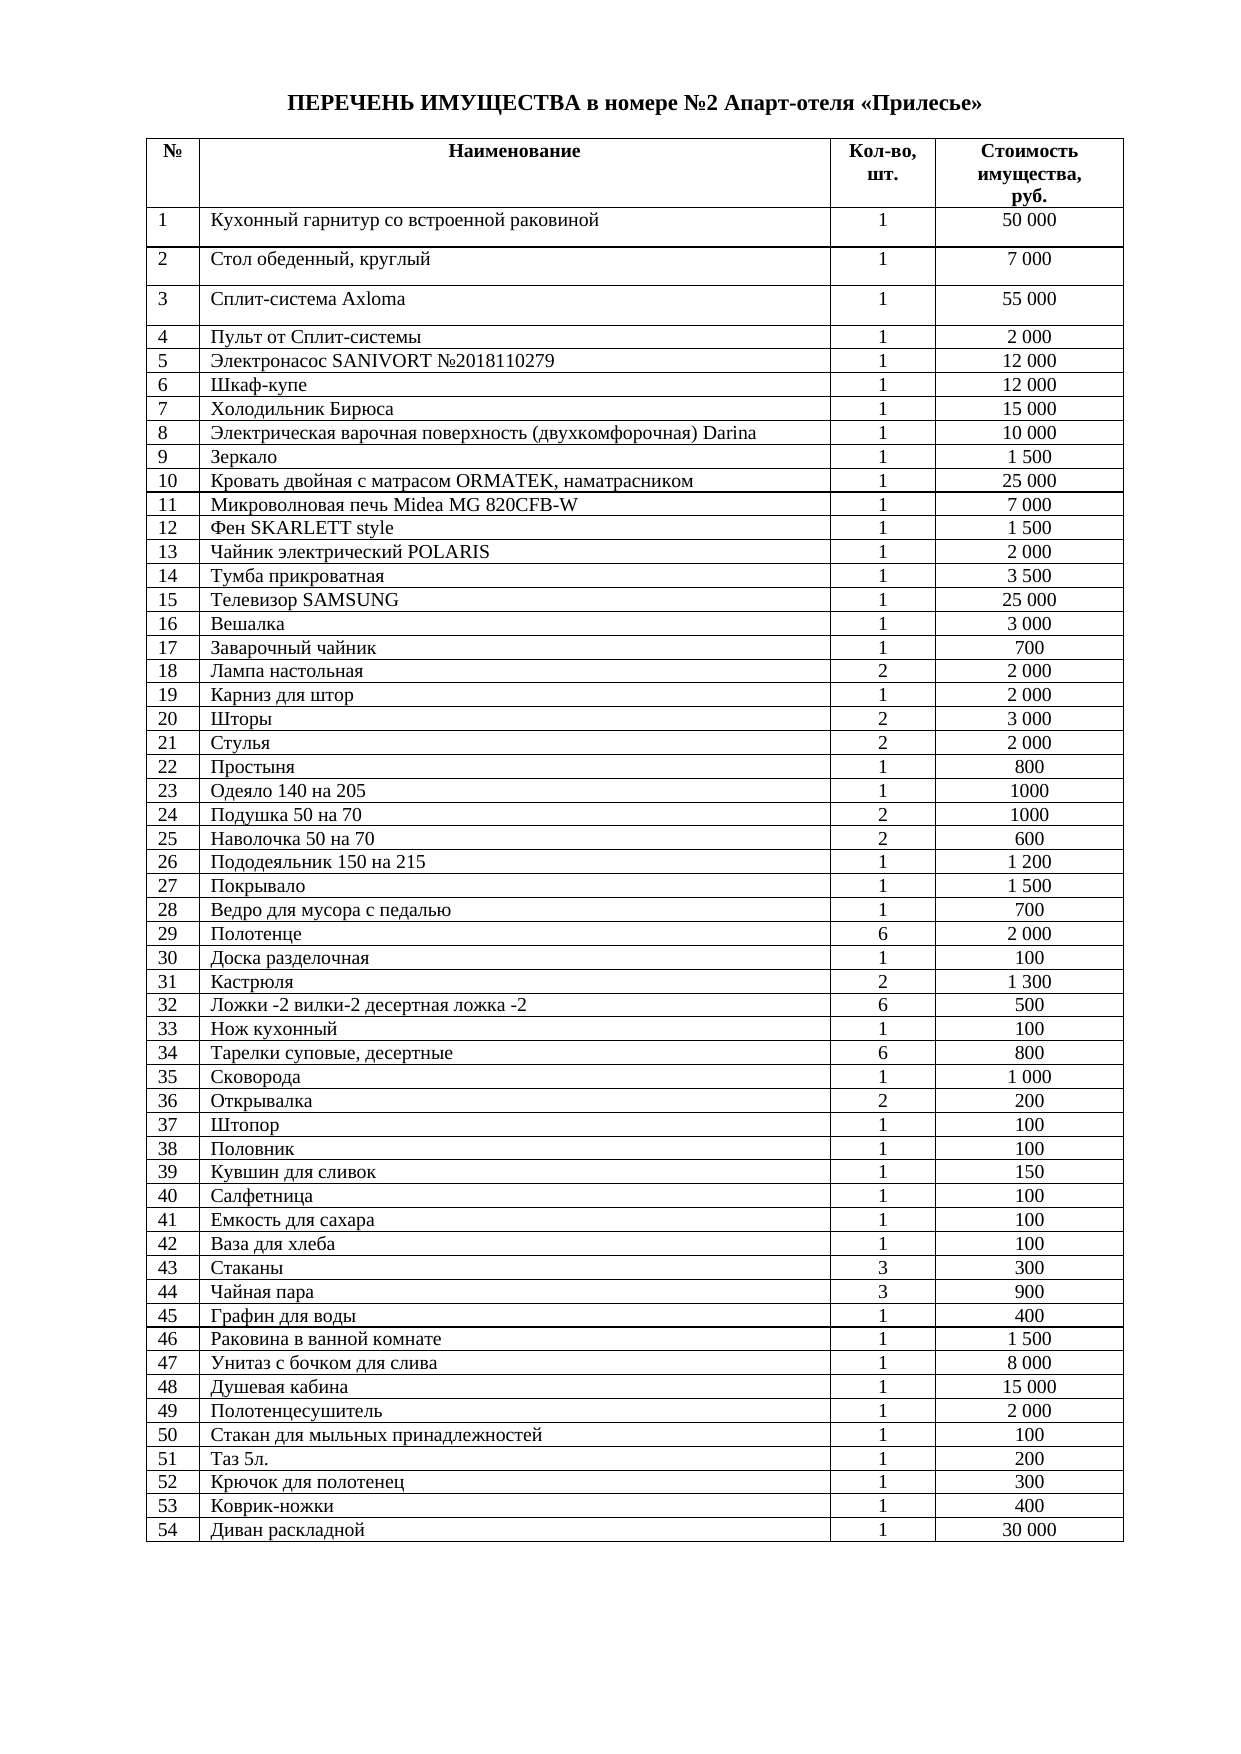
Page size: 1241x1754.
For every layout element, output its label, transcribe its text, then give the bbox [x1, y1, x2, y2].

table_cell 30 000 [936, 1518, 1123, 1541]
table_cell 100 [936, 1113, 1123, 1136]
table_cell 31 [147, 970, 199, 992]
table_cell 6 [147, 373, 199, 396]
table_cell 2 000 [936, 731, 1123, 754]
table_cell 2 [831, 826, 935, 849]
table_cell Сковорода [200, 1065, 830, 1088]
table_cell 1 [147, 208, 199, 246]
table_cell 1 200 [936, 850, 1123, 873]
table_cell 1 [831, 1375, 935, 1398]
table_cell 3 [147, 286, 199, 324]
table_cell 1 [831, 1471, 935, 1493]
table_cell 14 [147, 564, 199, 587]
table_cell 2 000 [936, 1399, 1123, 1422]
table_cell 7 [147, 397, 199, 420]
table_cell 25 [147, 826, 199, 849]
table_cell 42 [147, 1232, 199, 1255]
table_cell 2 000 [936, 683, 1123, 706]
table_cell 1 [831, 946, 935, 968]
table_cell 1 [831, 755, 935, 778]
table_cell 2 000 [936, 540, 1123, 563]
table_cell 25 000 [936, 588, 1123, 611]
table_cell 1 [831, 349, 935, 372]
table_cell 50 000 [936, 208, 1123, 246]
table_cell Электронасос SANIVORT №2018110279 [200, 349, 830, 372]
table_cell 12 [147, 516, 199, 539]
table_cell Телевизор SAMSUNG [200, 588, 830, 611]
table_cell 2 000 [936, 660, 1123, 682]
table_cell 1 [831, 1232, 935, 1255]
table_cell 1 [831, 493, 935, 515]
table_cell 2 000 [936, 922, 1123, 945]
table_cell 9 [147, 445, 199, 468]
table_cell 1 [831, 683, 935, 706]
table_cell 100 [936, 1184, 1123, 1207]
table_cell 200 [936, 1447, 1123, 1469]
table_cell 600 [936, 826, 1123, 849]
table_cell Крючок для полотенец [200, 1471, 830, 1493]
table_cell 11 [147, 493, 199, 515]
table_cell 13 [147, 540, 199, 563]
table_cell 28 [147, 898, 199, 921]
table_cell 1 [831, 874, 935, 897]
table_cell 3 [831, 1280, 935, 1302]
table_cell Кастрюля [200, 970, 830, 992]
table_cell 1000 [936, 779, 1123, 802]
table_cell Подушка 50 на 70 [200, 803, 830, 825]
table_cell 44 [147, 1280, 199, 1302]
table_cell 10 000 [936, 421, 1123, 444]
table_cell 12 000 [936, 349, 1123, 372]
table_cell 53 [147, 1494, 199, 1517]
table_cell Нож кухонный [200, 1017, 830, 1040]
table_cell Полотенцесушитель [200, 1399, 830, 1422]
table_cell 1 [831, 1017, 935, 1040]
table_cell Графин для воды [200, 1304, 830, 1326]
table_cell 1 [831, 1160, 935, 1183]
table_cell 1 [831, 1208, 935, 1231]
table_cell 17 [147, 636, 199, 658]
table_cell Стакан для мыльных принадлежностей [200, 1423, 830, 1446]
table_cell 1 [831, 898, 935, 921]
table_cell Штопор [200, 1113, 830, 1136]
table_cell 5 [147, 349, 199, 372]
table_cell 30 [147, 946, 199, 968]
table_cell 150 [936, 1160, 1123, 1183]
table_cell 32 [147, 994, 199, 1016]
table_cell Емкость для сахара [200, 1208, 830, 1231]
table_cell 48 [147, 1375, 199, 1398]
table_cell 200 [936, 1089, 1123, 1112]
table_cell 1 [831, 469, 935, 491]
table_cell 1 [831, 1113, 935, 1136]
table_cell Холодильник Бирюса [200, 397, 830, 420]
table_cell 1 [831, 1518, 935, 1541]
table_cell 12 000 [936, 373, 1123, 396]
table_header Стоимость имущества, руб. [936, 139, 1123, 207]
table_cell Открывалка [200, 1089, 830, 1112]
table_cell 22 [147, 755, 199, 778]
table_cell 3 000 [936, 612, 1123, 634]
table_cell Вешалка [200, 612, 830, 634]
table_cell 15 000 [936, 397, 1123, 420]
table_cell 2 [831, 1089, 935, 1112]
table_cell 7 000 [936, 248, 1123, 285]
table_cell 1 500 [936, 516, 1123, 539]
table_cell 3 000 [936, 707, 1123, 730]
table_cell Микроволновая печь Midea MG 820CFB-W [200, 493, 830, 515]
table_cell Чайная пара [200, 1280, 830, 1302]
table_cell Наволочка 50 на 70 [200, 826, 830, 849]
table_cell Пульт от Сплит-системы [200, 326, 830, 348]
table_cell 2 [831, 970, 935, 992]
table_cell 1 [831, 540, 935, 563]
table_cell 8 000 [936, 1351, 1123, 1374]
table_cell 8 [147, 421, 199, 444]
table_cell 29 [147, 922, 199, 945]
table_cell Лампа настольная [200, 660, 830, 682]
table_cell 46 [147, 1328, 199, 1350]
table_cell 1 [831, 516, 935, 539]
table_cell 51 [147, 1447, 199, 1469]
table_cell 6 [831, 994, 935, 1016]
table_cell Ведро для мусора с педалью [200, 898, 830, 921]
table_cell 26 [147, 850, 199, 873]
table_cell 100 [936, 1423, 1123, 1446]
table_cell 38 [147, 1137, 199, 1159]
table_cell 49 [147, 1399, 199, 1422]
table_cell 100 [936, 1017, 1123, 1040]
table_cell 1 [831, 373, 935, 396]
table_cell Заварочный чайник [200, 636, 830, 658]
table_cell 7 000 [936, 493, 1123, 515]
table_cell 2 [831, 660, 935, 682]
table_cell 41 [147, 1208, 199, 1231]
table_cell Ложки -2 вилки-2 десертная ложка -2 [200, 994, 830, 1016]
table_cell Душевая кабина [200, 1375, 830, 1398]
table_cell 1 500 [936, 445, 1123, 468]
table_cell 500 [936, 994, 1123, 1016]
table_header Наименование [200, 139, 830, 207]
table_cell Тумба прикроватная [200, 564, 830, 587]
table_cell Доска разделочная [200, 946, 830, 968]
table_cell 4 [147, 326, 199, 348]
table_cell 1 000 [936, 1065, 1123, 1088]
table_cell Диван раскладной [200, 1518, 830, 1541]
table_cell 21 [147, 731, 199, 754]
table_cell 1 [831, 1351, 935, 1374]
table_cell 1 [831, 421, 935, 444]
table_cell 37 [147, 1113, 199, 1136]
table_cell 300 [936, 1256, 1123, 1279]
table_cell 36 [147, 1089, 199, 1112]
table_cell 1 [831, 445, 935, 468]
table_cell 1 [831, 612, 935, 634]
table_cell 1 [831, 588, 935, 611]
table_cell 10 [147, 469, 199, 491]
table_cell 18 [147, 660, 199, 682]
table_cell Полотенце [200, 922, 830, 945]
table_cell 1 [831, 1304, 935, 1326]
table_cell Кровать двойная с матрасом ORMATEK, наматрасником [200, 469, 830, 491]
table_cell 6 [831, 1041, 935, 1064]
table_cell 1 [831, 1065, 935, 1088]
table_cell 1 [831, 1137, 935, 1159]
table_cell 1 [831, 286, 935, 324]
table_cell 1 [831, 1399, 935, 1422]
table_cell 1 [831, 1447, 935, 1469]
table_cell 1 500 [936, 1328, 1123, 1350]
table_cell 800 [936, 1041, 1123, 1064]
table_cell Пододеяльник 150 на 215 [200, 850, 830, 873]
table_cell 19 [147, 683, 199, 706]
table_cell Простыня [200, 755, 830, 778]
table_cell 47 [147, 1351, 199, 1374]
table_cell 1 [831, 326, 935, 348]
table_cell 33 [147, 1017, 199, 1040]
table_cell 400 [936, 1304, 1123, 1326]
table_cell 50 [147, 1423, 199, 1446]
table_cell 1 [831, 1423, 935, 1446]
table_cell Кухонный гарнитур со встроенной раковиной [200, 208, 830, 246]
table_cell 55 000 [936, 286, 1123, 324]
table_cell 34 [147, 1041, 199, 1064]
table_cell 6 [831, 922, 935, 945]
table_cell Покрывало [200, 874, 830, 897]
table_cell 43 [147, 1256, 199, 1279]
table_cell Шторы [200, 707, 830, 730]
table_cell 23 [147, 779, 199, 802]
table_cell 40 [147, 1184, 199, 1207]
table_cell 1 [831, 248, 935, 285]
table_cell 1 [831, 564, 935, 587]
table_cell 1 300 [936, 970, 1123, 992]
table_cell Стаканы [200, 1256, 830, 1279]
table_cell 400 [936, 1494, 1123, 1517]
table_cell 2 [831, 803, 935, 825]
table_cell 1 500 [936, 874, 1123, 897]
table_cell 100 [936, 946, 1123, 968]
table_cell 300 [936, 1471, 1123, 1493]
table_header Кол-во, шт. [831, 139, 935, 207]
table_cell 1 [831, 1494, 935, 1517]
table_cell Фен SKARLETT style [200, 516, 830, 539]
text ПЕРЕЧЕНЬ ИМУЩЕСТВА в номере №2 Апарт-отеля «Прилесье» [118, 89, 1152, 115]
table_cell Таз 5л. [200, 1447, 830, 1469]
table_cell 100 [936, 1208, 1123, 1231]
table_cell Коврик-ножки [200, 1494, 830, 1517]
table_cell 800 [936, 755, 1123, 778]
table_cell 3 [831, 1256, 935, 1279]
table_cell 900 [936, 1280, 1123, 1302]
table_cell Салфетница [200, 1184, 830, 1207]
table_cell 700 [936, 636, 1123, 658]
table_cell Тарелки суповые, десертные [200, 1041, 830, 1064]
table_cell 2 000 [936, 326, 1123, 348]
table_cell 1 [831, 208, 935, 246]
table_cell 3 500 [936, 564, 1123, 587]
table_cell 1 [831, 1328, 935, 1350]
table_cell 1000 [936, 803, 1123, 825]
table_cell 1 [831, 397, 935, 420]
table_cell Унитаз с бочком для слива [200, 1351, 830, 1374]
table_cell 16 [147, 612, 199, 634]
table_header № [147, 139, 199, 207]
table_cell 1 [831, 636, 935, 658]
table_cell Кувшин для сливок [200, 1160, 830, 1183]
table_cell 2 [831, 731, 935, 754]
table_cell Раковина в ванной комнате [200, 1328, 830, 1350]
table_cell Стол обеденный, круглый [200, 248, 830, 285]
table_cell Электрическая варочная поверхность (двухкомфорочная) Darina [200, 421, 830, 444]
table_cell Зеркало [200, 445, 830, 468]
table_cell Одеяло 140 на 205 [200, 779, 830, 802]
table_cell 54 [147, 1518, 199, 1541]
table_cell 27 [147, 874, 199, 897]
table_cell 15 000 [936, 1375, 1123, 1398]
table_cell Сплит-система Axloma [200, 286, 830, 324]
table_cell Чайник электрический POLARIS [200, 540, 830, 563]
table_cell Карниз для штор [200, 683, 830, 706]
table_cell 1 [831, 1184, 935, 1207]
table_cell 35 [147, 1065, 199, 1088]
table_cell 700 [936, 898, 1123, 921]
table_cell Ваза для хлеба [200, 1232, 830, 1255]
table_cell Половник [200, 1137, 830, 1159]
table_cell 52 [147, 1471, 199, 1493]
table_cell 39 [147, 1160, 199, 1183]
table_cell 45 [147, 1304, 199, 1326]
table_cell 100 [936, 1137, 1123, 1159]
table_cell Стулья [200, 731, 830, 754]
table_cell 1 [831, 850, 935, 873]
table_cell 2 [831, 707, 935, 730]
table_cell 20 [147, 707, 199, 730]
table_cell 1 [831, 779, 935, 802]
table_cell 2 [147, 248, 199, 285]
table_cell Шкаф-купе [200, 373, 830, 396]
table_cell 24 [147, 803, 199, 825]
table_cell 25 000 [936, 469, 1123, 491]
table_cell 100 [936, 1232, 1123, 1255]
table_cell 15 [147, 588, 199, 611]
